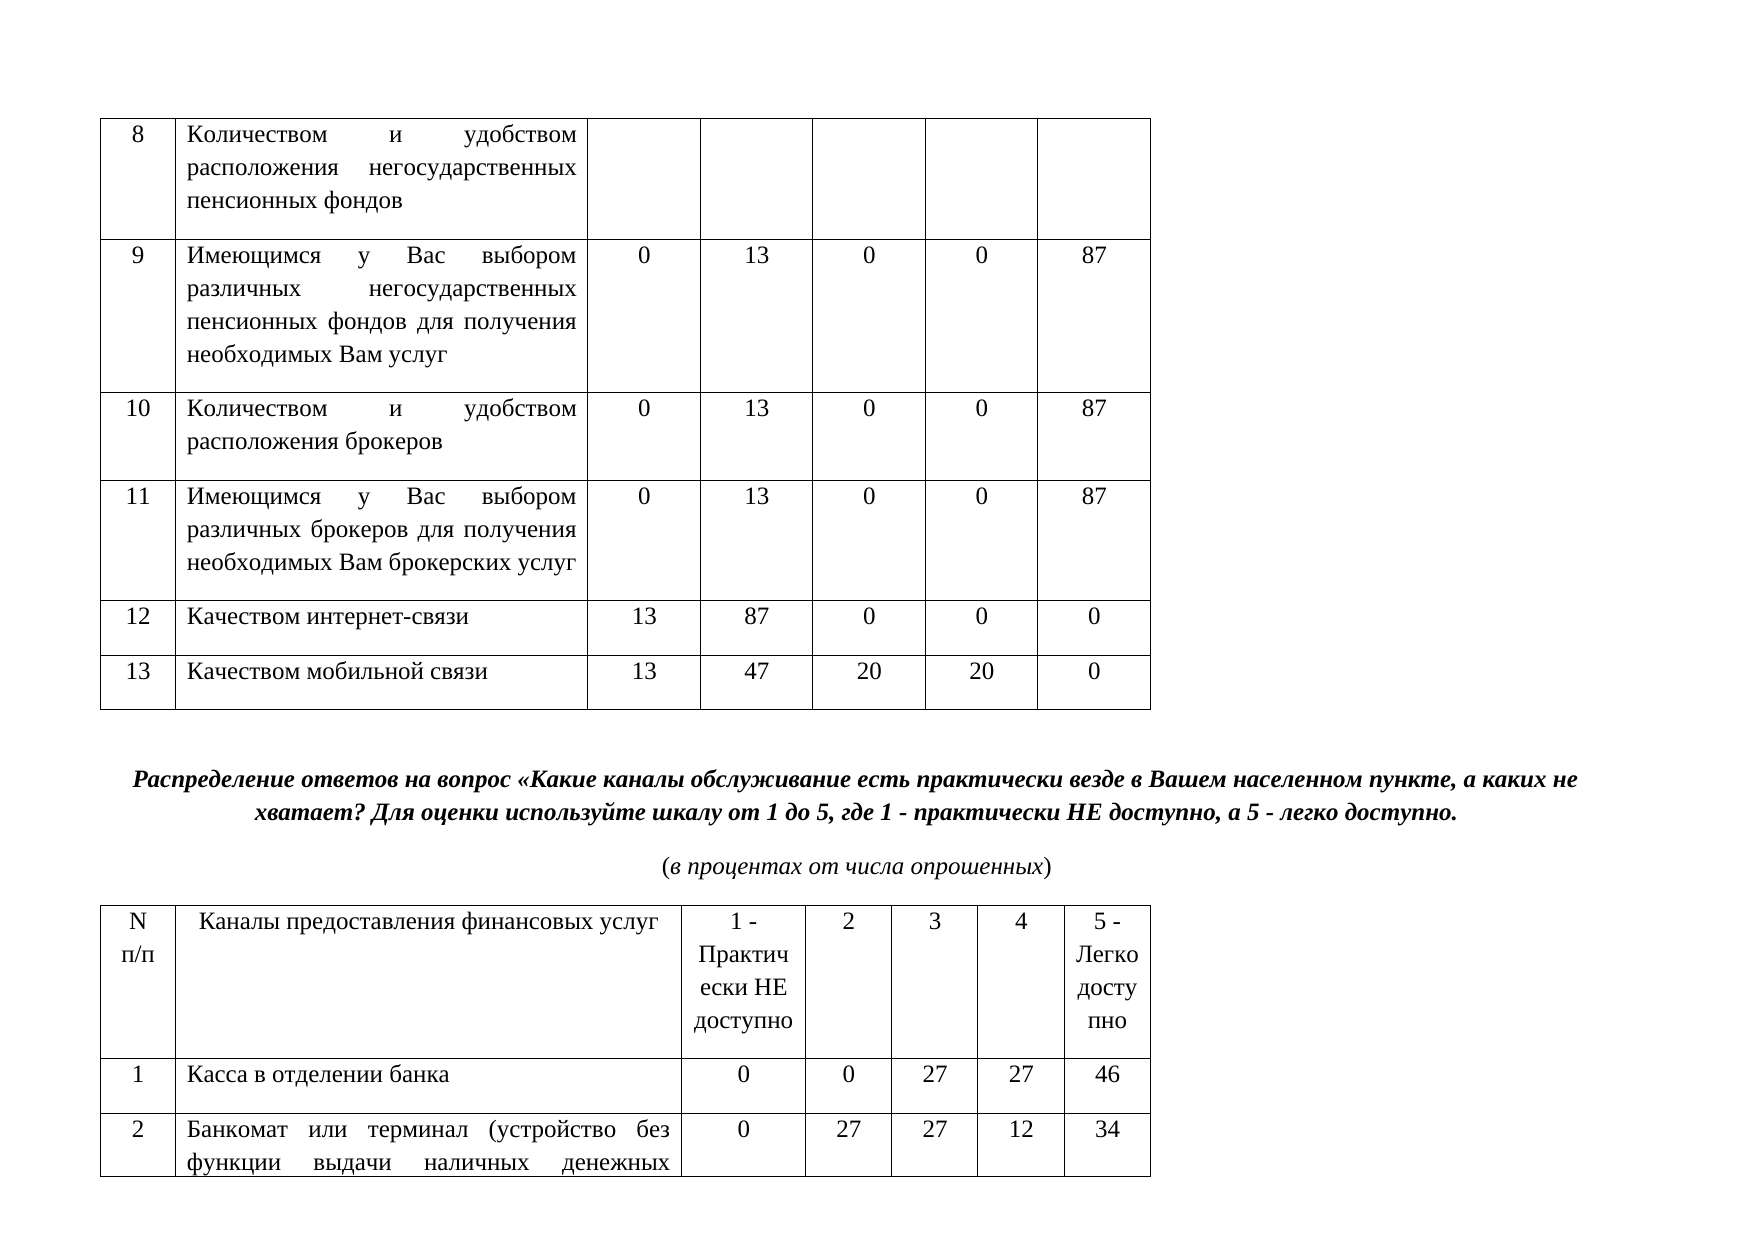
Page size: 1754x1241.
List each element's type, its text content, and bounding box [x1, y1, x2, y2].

table_header Каналы предоставления финансовых услуг [176, 906, 681, 1058]
text (в процентах от числа опрошенных) [89, 851, 1624, 880]
table_cell 0 [588, 393, 700, 480]
table_cell 87 [1038, 240, 1150, 392]
text Распределение ответов на вопрос «Какие каналы обслуживание есть практически везде в Вашем населенном пункте, а каких не хватает? Для оценки используйте шкалу от 1 до 5, где 1 - практически НЕ доступно, а 5 - легко доступно. [89, 764, 1624, 826]
table_cell 13 [701, 240, 812, 392]
table_cell 46 [1065, 1059, 1150, 1113]
table_cell 20 [813, 656, 925, 709]
table_cell 0 [1038, 656, 1150, 709]
table_cell Касса в отделении банка [176, 1059, 681, 1113]
table_cell 0 [926, 481, 1037, 600]
table_cell 87 [1038, 481, 1150, 600]
table_cell 11 [101, 481, 175, 600]
table_cell Имеющимся у Вас выбором различных брокеров для получения необходимых Вам брокерских услуг [176, 481, 587, 600]
table_cell Качеством мобильной связи [176, 656, 587, 709]
table_cell 34 [1065, 1114, 1150, 1176]
table_cell [588, 119, 700, 239]
table_cell 10 [101, 393, 175, 480]
table_cell [813, 119, 925, 239]
table_cell 27 [806, 1114, 891, 1176]
table_cell [1038, 119, 1150, 239]
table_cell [176, 1114, 681, 1176]
table_cell 0 [682, 1059, 805, 1113]
table_cell 0 [588, 240, 700, 392]
table_cell 87 [1038, 393, 1150, 480]
table_cell 8 [101, 119, 175, 239]
table_cell Количеством и удобством расположения негосударственных пенсионных фондов [176, 119, 587, 239]
table_cell 0 [588, 481, 700, 600]
table_cell 12 [101, 601, 175, 655]
table_cell 2 [101, 1114, 175, 1176]
table_cell 13 [588, 656, 700, 709]
table_cell 27 [892, 1114, 977, 1176]
table_cell 0 [1038, 601, 1150, 655]
table_cell 0 [926, 240, 1037, 392]
table_header 4 [978, 906, 1064, 1058]
table_cell Количеством и удобством расположения брокеров [176, 393, 587, 480]
table_cell 12 [978, 1114, 1064, 1176]
table_cell 0 [806, 1059, 891, 1113]
table_header 1 - Практически НЕ доступно [682, 906, 805, 1058]
table_cell 87 [701, 601, 812, 655]
table_cell 0 [813, 393, 925, 480]
table_cell 20 [926, 656, 1037, 709]
table_cell [701, 119, 812, 239]
table_cell 47 [701, 656, 812, 709]
table_cell 27 [978, 1059, 1064, 1113]
table_cell 27 [892, 1059, 977, 1113]
table_header N п/п [101, 906, 175, 1058]
table_cell 0 [926, 393, 1037, 480]
table_cell 13 [588, 601, 700, 655]
table_cell Качеством интернет-связи [176, 601, 587, 655]
table_header 3 [892, 906, 977, 1058]
table_cell 0 [813, 240, 925, 392]
table_cell 13 [101, 656, 175, 709]
table_cell 13 [701, 481, 812, 600]
table_cell [926, 119, 1037, 239]
table_header 2 [806, 906, 891, 1058]
table_cell 0 [813, 601, 925, 655]
table_cell 1 [101, 1059, 175, 1113]
table_header 5 - Легко доступно [1065, 906, 1150, 1058]
table_cell Имеющимся у Вас выбором различных негосударственных пенсионных фондов для получения необходимых Вам услуг [176, 240, 587, 392]
table_cell 0 [926, 601, 1037, 655]
table_cell 9 [101, 240, 175, 392]
table_cell 13 [701, 393, 812, 480]
table_cell 0 [813, 481, 925, 600]
table_cell 0 [682, 1114, 805, 1176]
